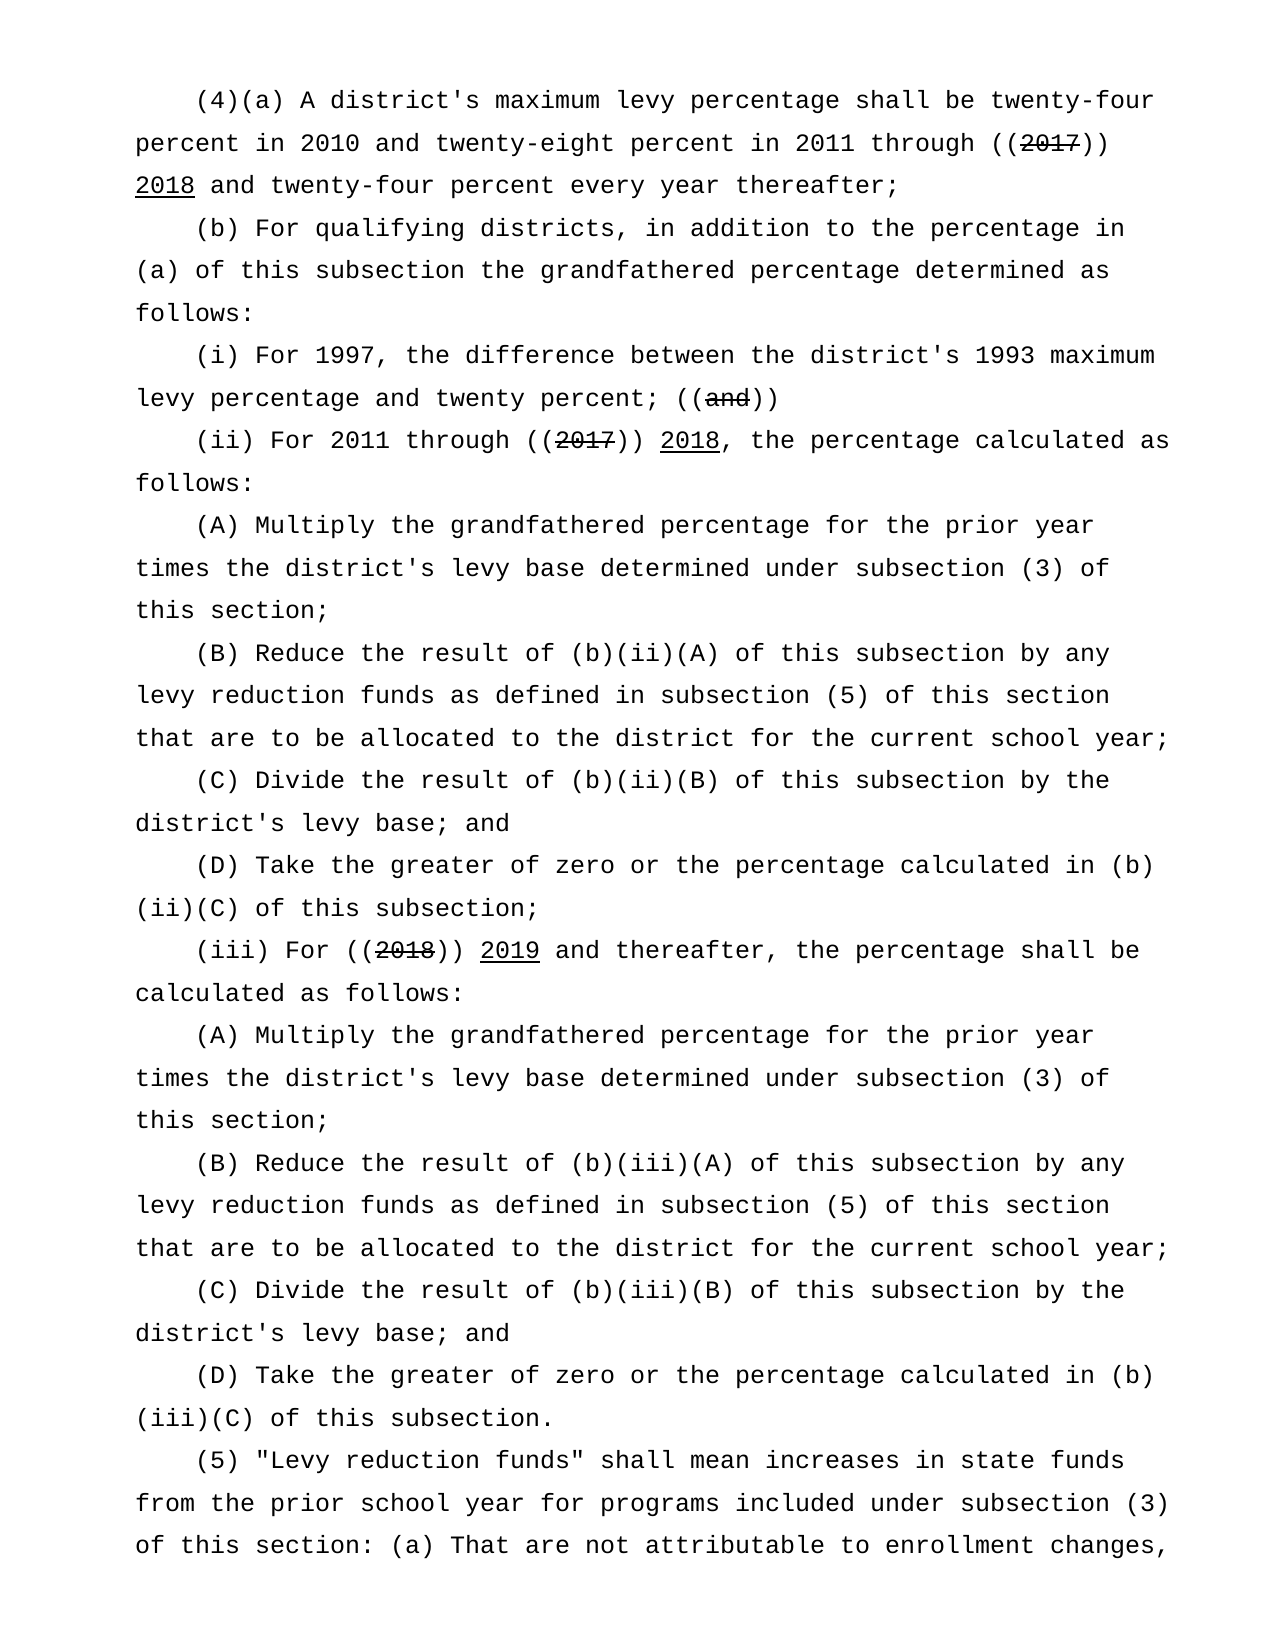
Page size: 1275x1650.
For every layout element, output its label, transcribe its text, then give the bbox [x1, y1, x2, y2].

text (B) Reduce the result of (b)(ii)(A) of this subsection by any levy reduction funds as defined in subsection (5) of this section that are to be allocated to the district for the current school year; [135, 627, 1170, 755]
text (4)(a) A district's maximum levy percentage shall be twenty-four percent in 2010 and twenty-eight percent in 2011 through ((2017)) 2018 and twenty-four percent every year thereafter; [135, 75, 1170, 202]
text (iii) For ((2018)) 2019 and thereafter, the percentage shall be calculated as follows: [135, 925, 1170, 1010]
text (A) Multiply the grandfathered percentage for the prior year times the district's levy base determined under subsection (3) of this section; [135, 1010, 1170, 1137]
text (A) Multiply the grandfathered percentage for the prior year times the district's levy base determined under subsection (3) of this section; [135, 500, 1170, 627]
text (b) For qualifying districts, in addition to the percentage in (a) of this subsection the grandfathered percentage determined as follows: [135, 202, 1170, 330]
text (D) Take the greater of zero or the percentage calculated in (b)(iii)(C) of this subsection. [135, 1350, 1170, 1435]
text (ii) For 2011 through ((2017)) 2018, the percentage calculated as follows: [135, 415, 1170, 500]
text (C) Divide the result of (b)(ii)(B) of this subsection by the district's levy base; and [135, 755, 1170, 840]
text (D) Take the greater of zero or the percentage calculated in (b)(ii)(C) of this subsection; [135, 840, 1170, 925]
text (C) Divide the result of (b)(iii)(B) of this subsection by the district's levy base; and [135, 1265, 1170, 1350]
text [135, 1435, 1170, 1562]
text (i) For 1997, the difference between the district's 1993 maximum levy percentage and twenty percent; ((and)) [135, 330, 1170, 415]
text (B) Reduce the result of (b)(iii)(A) of this subsection by any levy reduction funds as defined in subsection (5) of this section that are to be allocated to the district for the current school year; [135, 1137, 1170, 1265]
